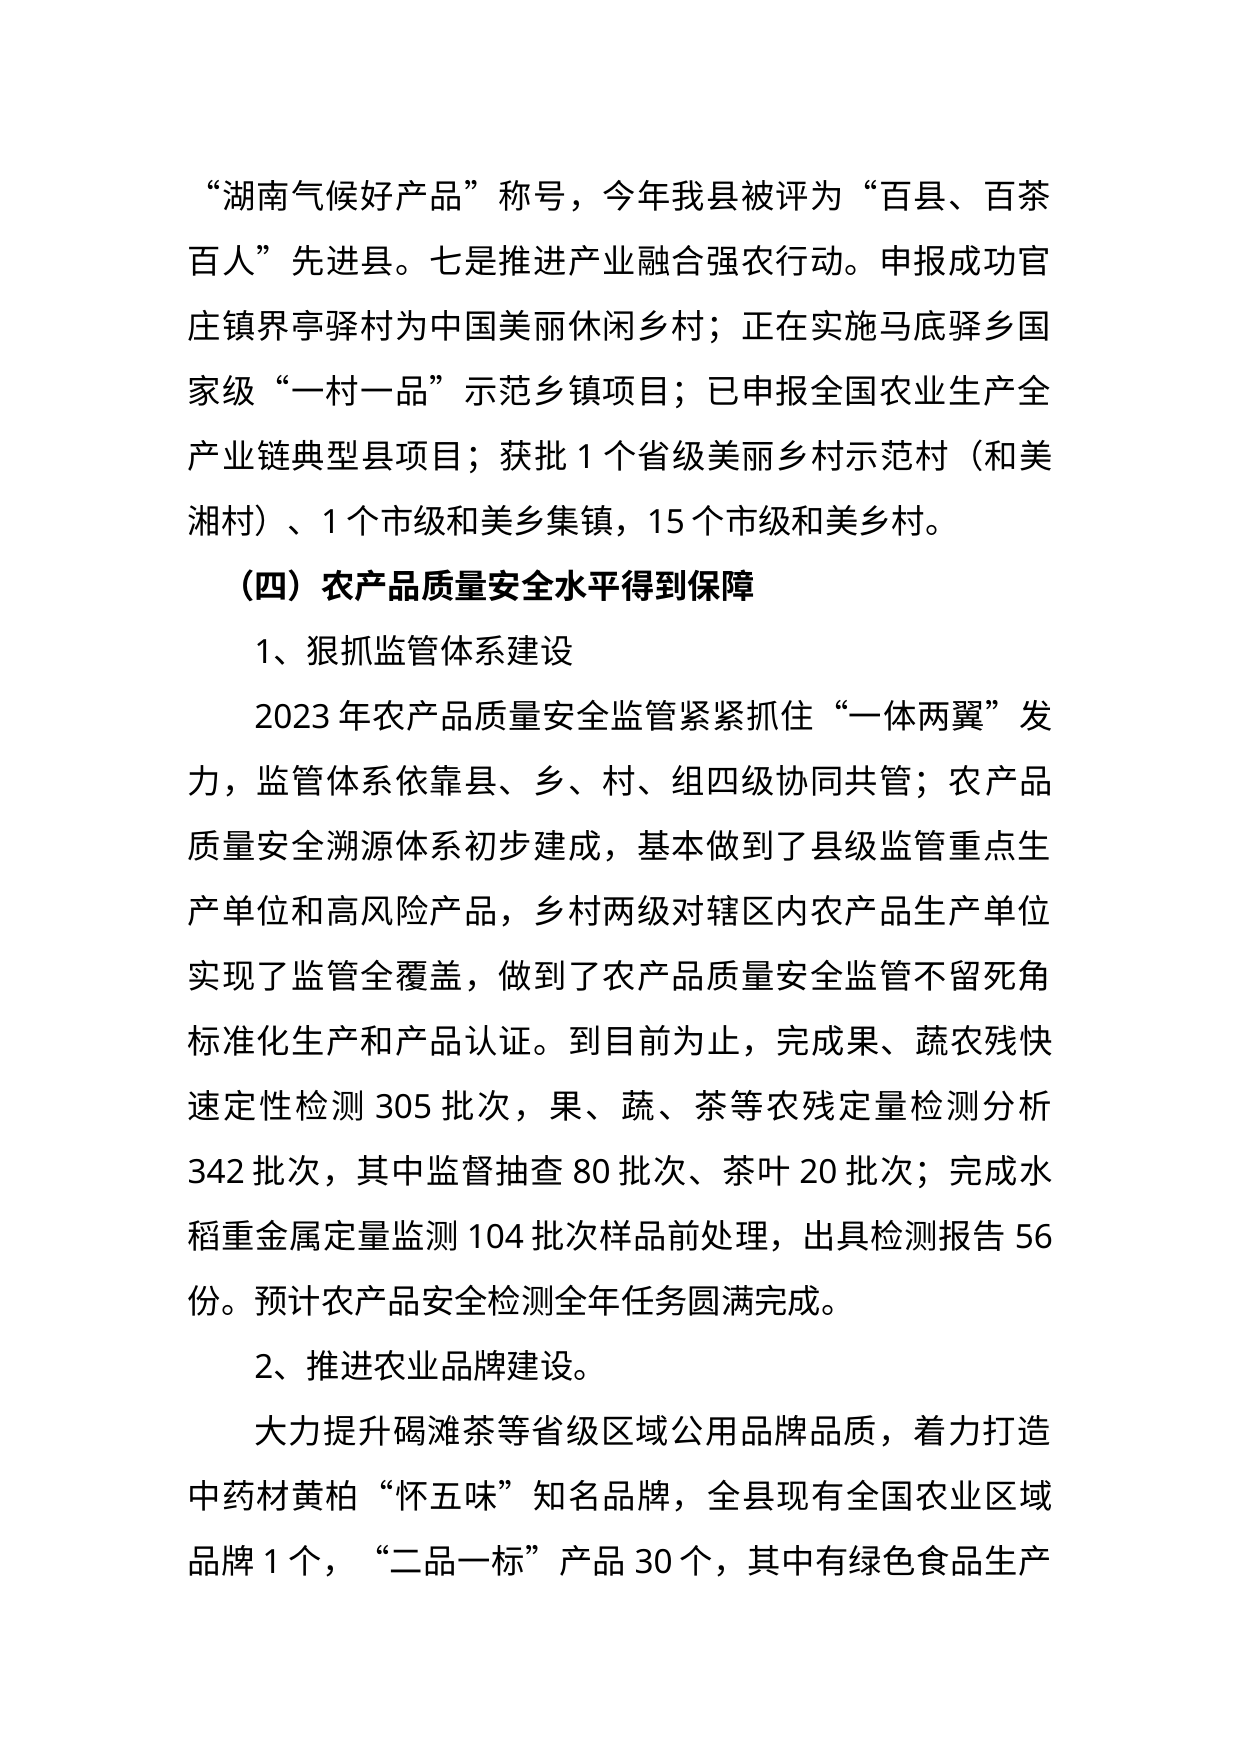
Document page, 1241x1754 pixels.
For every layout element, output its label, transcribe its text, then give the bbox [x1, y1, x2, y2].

list （四）农产品质量安全水平得到保障 [187, 552, 1053, 617]
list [187, 162, 1053, 552]
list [187, 1397, 1053, 1592]
list 2023年农产品质量安全监管紧紧抓住“一体两翼”发力，监管体系依靠县、乡、村、组四级协同共管；农产品质量安全溯源体系初步建成，基本做到了县级监管重点生产单位和高风险产品，乡村两级对辖区内农产品生产单位实现了监管全覆盖，做到了农产品质量安全监管不留死角。标准化生产和产品认证。到目前为止，完成果、蔬农残快速定性检测305批次，果、蔬、茶等农残定量检测分析342批次，其中监督抽查80批次、茶叶20批次；完成水稻重金属定量监测104批次样品前处理，出具检测报告56份。预计农产品安全检测全年任务圆满完成。 [187, 682, 1053, 1332]
list 2、推进农业品牌建设。 [187, 1332, 1053, 1397]
list 1、狠抓监管体系建设 [187, 617, 1053, 682]
